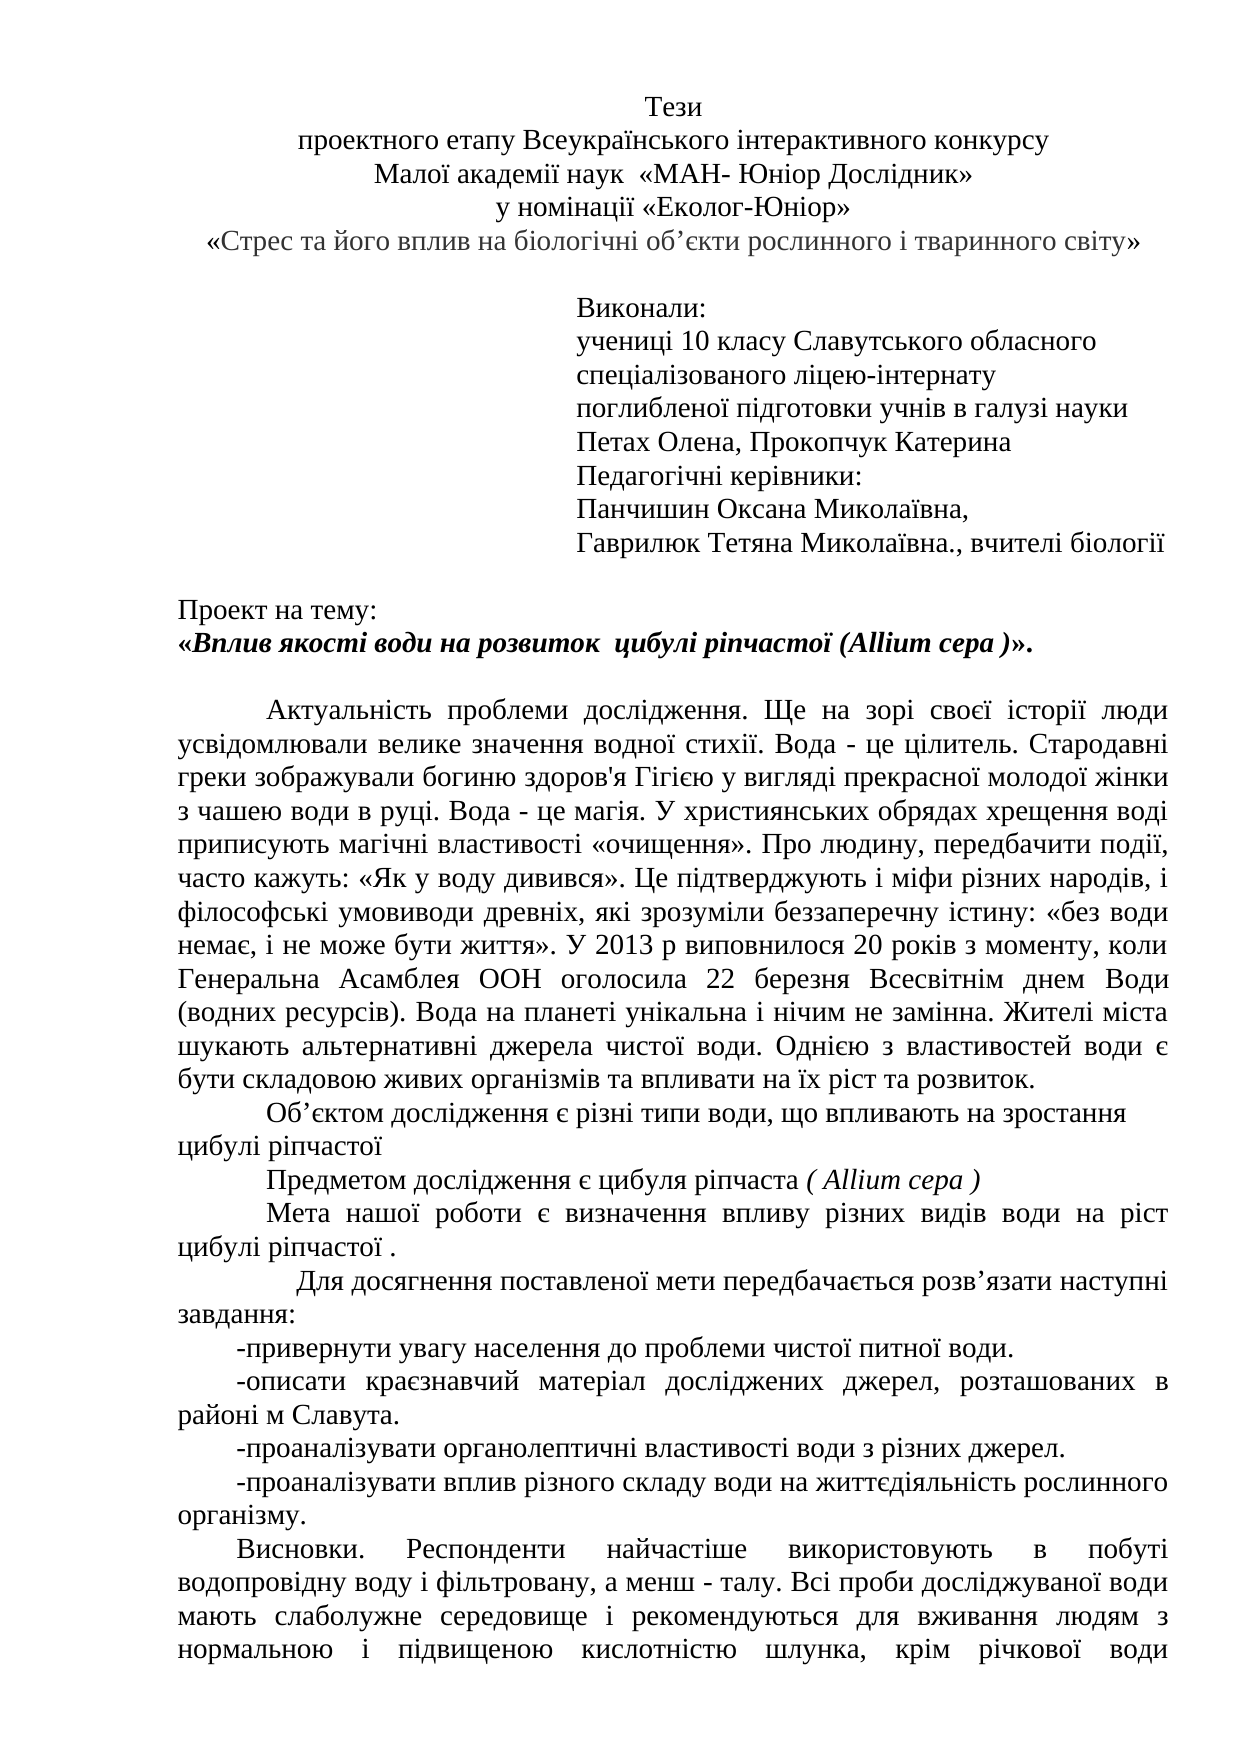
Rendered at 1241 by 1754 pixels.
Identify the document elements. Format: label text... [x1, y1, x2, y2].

text Панчишин Оксана Миколаївна, [177, 491, 1169, 525]
text Педагогічні керівники: [177, 458, 1169, 491]
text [177, 1531, 1169, 1665]
text Петах Олена, Прокопчук Катерина [177, 424, 1169, 458]
text -описати краєзнавчий матеріал досліджених джерел, розташованих в районі м Славута. [177, 1363, 1169, 1430]
text цибулі ріпчастої [177, 1128, 1169, 1162]
text Проект на тему: [177, 592, 1169, 625]
text Виконали: [177, 290, 1169, 323]
text Мета нашої роботи є визначення впливу різних видів води на ріст цибулі ріпчастої . [177, 1196, 1169, 1263]
text -привернути увагу населення до проблеми чистої питної води. [177, 1330, 1169, 1363]
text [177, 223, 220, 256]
text -проаналізувати вплив різного складу води на життєдіяльність рослинного організму. [177, 1464, 1169, 1531]
text «Вплив якості води на розвиток цибулі ріпчастої (Allium cepa )». [177, 625, 1169, 659]
text у номінації «Еколог-Юніор» [177, 189, 1169, 223]
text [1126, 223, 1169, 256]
text Об’єктом дослідження є різні типи води, що впливають на зростання [177, 1095, 1169, 1128]
text Для досягнення поставленої мети передбачається розв’язати наступні завдання: [177, 1263, 1169, 1330]
text Гаврилюк Тетяна Миколаївна., вчителі біології [177, 525, 1169, 558]
text Актуальність проблеми дослідження. Ще на зорі своєї історії люди усвідомлювали велике значення водної стихії. Вода - це цілитель. Стародавні греки зображували богиню здоров'я Гігією у вигляді прекрасної молодої жінки з чашею води в руці. Вода - це магія. У християнських обрядах хрещення воді приписують магічні властивості «очищення». Про людину, передбачити події, часто кажуть: «Як у воду дивився». Це підтверджують і міфи різних народів, і філософські умовиводи древніх, які зрозуміли беззаперечну істину: «без води немає, і не може бути життя». У 2013 р виповнилося 20 років з моменту, коли Генеральна Асамблея ООН оголосила 22 березня Всесвітнім днем ​​Води (водних ресурсів). Вода на планеті унікальна і нічим не замінна. Жителі міста шукають альтернативні джерела чистої води. Однією з властивостей води є бути складовою живих організмів та впливати на їх ріст та розвиток. [177, 692, 1169, 1095]
text -проаналізувати органолептичні властивості води з різних джерел. [177, 1430, 1169, 1464]
text Предметом дослідження є цибуля ріпчаста ( Allium cepa ) [177, 1162, 1169, 1196]
text учениці 10 класу Славутського обласного [177, 323, 1169, 357]
text проектного етапу Всеукраїнського інтерактивного конкурсу [177, 122, 1169, 156]
text Тези [177, 89, 1169, 122]
text спеціалізованого ліцею-інтернату [177, 357, 1169, 391]
text Малої академії наук «МАН- Юніор Дослідник» [177, 156, 1169, 189]
text поглибленої підготовки учнів в галузі науки [177, 391, 1169, 424]
